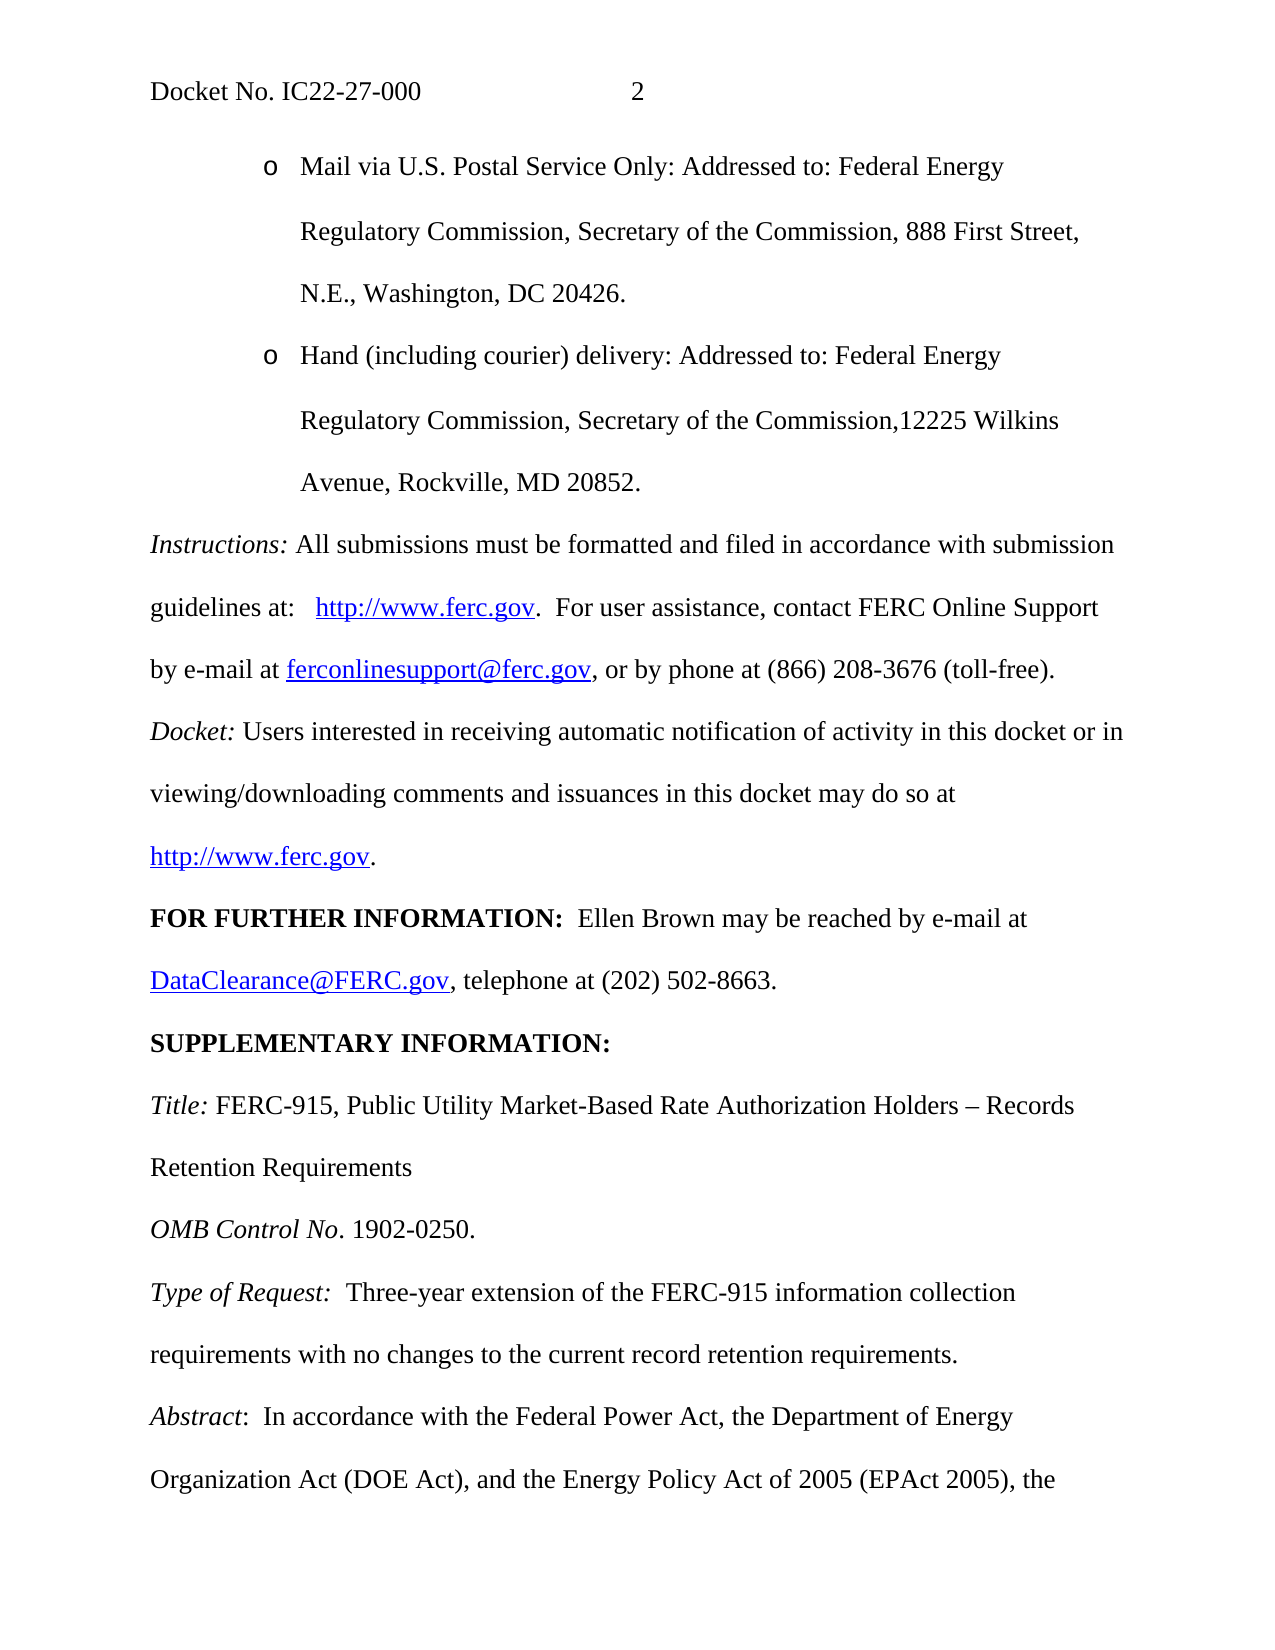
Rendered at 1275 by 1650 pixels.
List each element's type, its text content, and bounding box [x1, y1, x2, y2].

text FOR FURTHER INFORMATION: Ellen Brown may be reached by e-mail at DataClearance@FERC.gov, telephone at (202) 502-8663. [150, 902, 1125, 996]
text SUPPLEMENTARY INFORMATION: [150, 1027, 1125, 1058]
text Type of Request: Three-year extension of the FERC-915 information collection requirements with no changes to the current record retention requirements. [150, 1276, 1125, 1369]
text Instructions: All submissions must be formatted and filed in accordance with submission guidelines at: http://www.ferc.gov. For user assistance, contact FERC Online Support by e-mail at ferconlinesupport@ferc.gov, or by phone at (866) 208-3676 (toll-free). [150, 528, 1125, 684]
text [150, 1400, 1125, 1494]
text OMB Control No. 1902-0250. [150, 1213, 1125, 1245]
text Title: FERC-915, Public Utility Market-Based Rate Authorization Holders – Records Retention Requirements [150, 1089, 1125, 1182]
text Docket: Users interested in receiving automatic notification of activity in this docket or in viewing/downloading comments and issuances in this docket may do so at http://www.ferc.gov. [150, 715, 1125, 871]
list Mail via U.S. Postal Service Only: Addressed to: Federal Energy Regulatory Commission, Secretary of the Commission, 888 First Street, N.E., Washington, DC 20426. [262, 150, 1125, 308]
list Hand (including courier) delivery: Addressed to: Federal Energy Regulatory Commission, Secretary of the Commission,12225 Wilkins Avenue, Rockville, MD 20852. [262, 339, 1125, 497]
